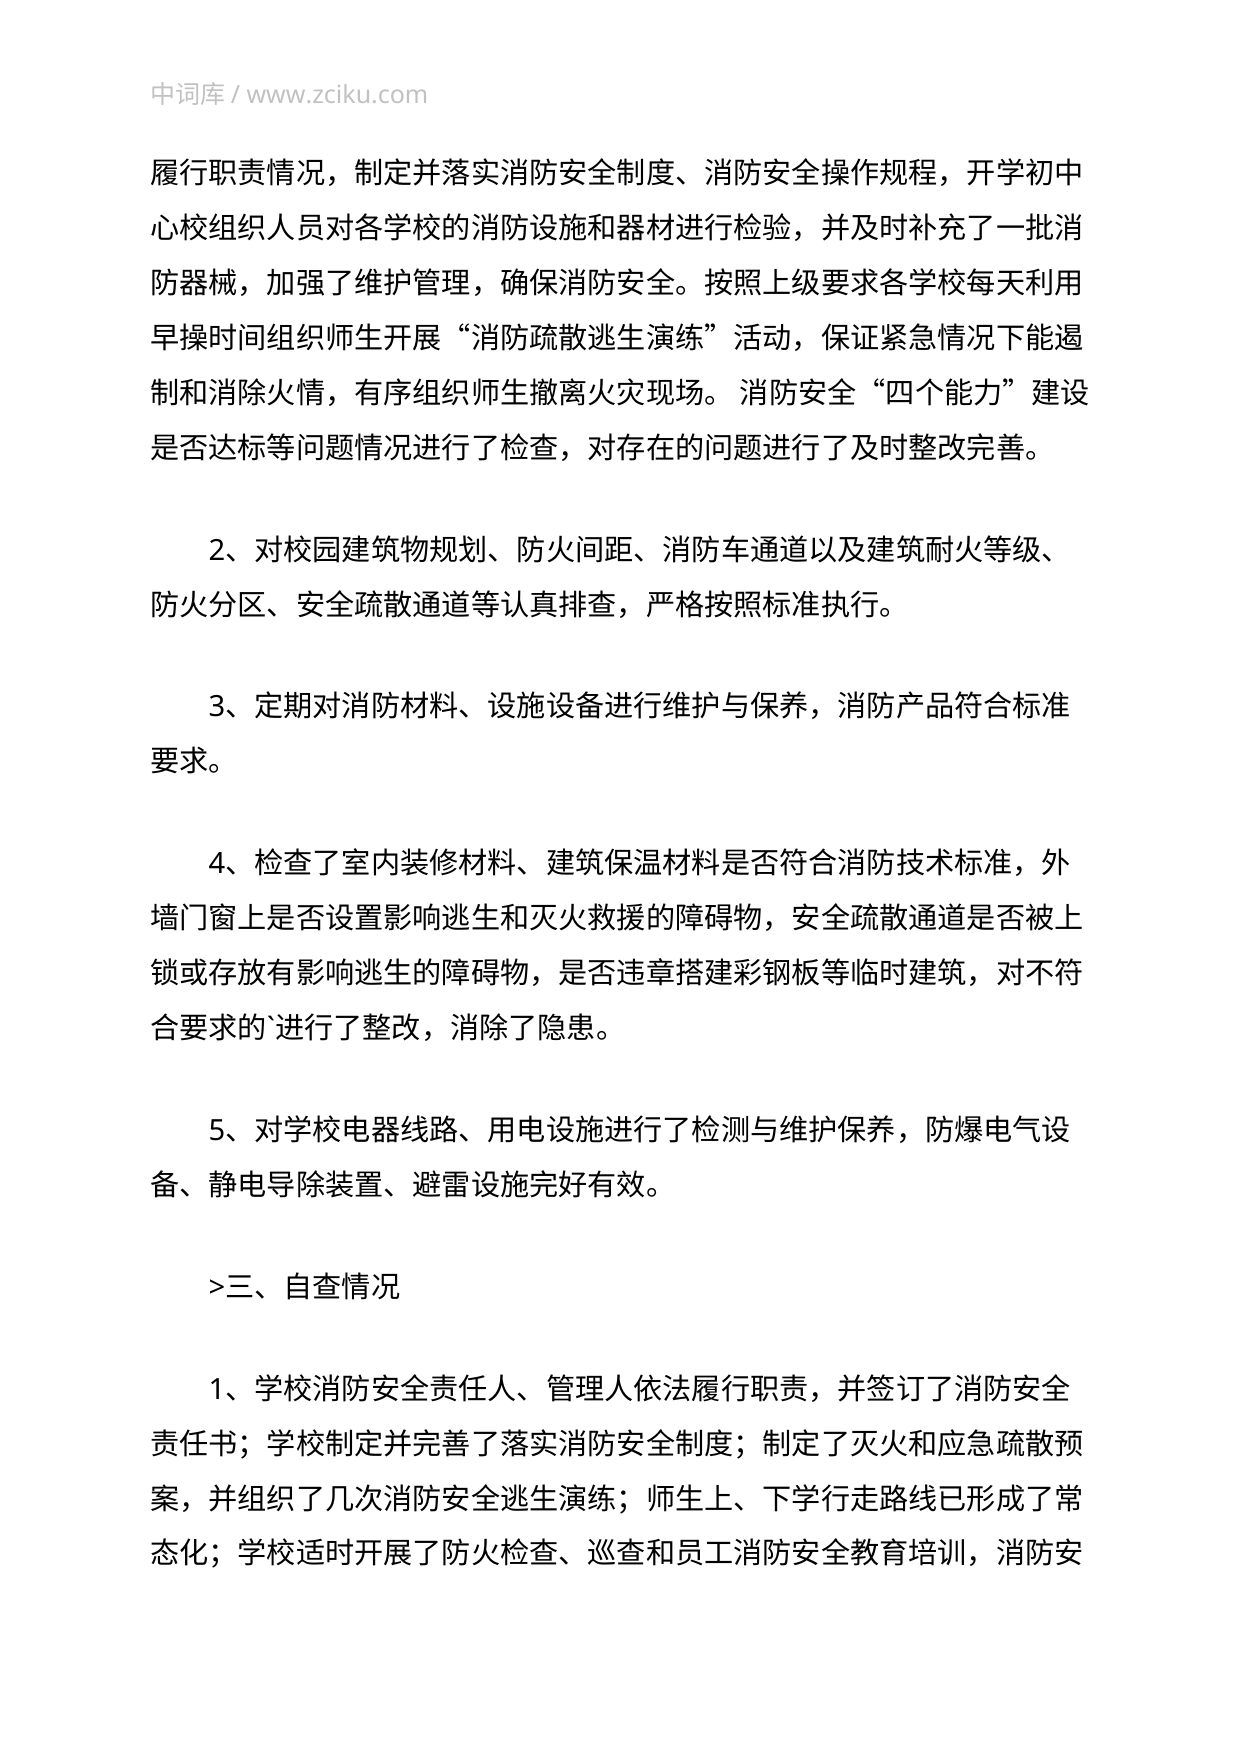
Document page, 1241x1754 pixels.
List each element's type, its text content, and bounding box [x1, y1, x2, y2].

text >三、自查情况 [150, 1263, 1090, 1306]
text 2、对校园建筑物规划、防火间距、消防车通道以及建筑耐火等级、防火分区、安全疏散通道等认真排查，严格按照标准执行。 [150, 526, 1090, 623]
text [150, 1365, 1090, 1572]
text 5、对学校电器线路、用电设施进行了检测与维护保养，防爆电气设备、静电导除装置、避雷设施完好有效。 [150, 1107, 1090, 1204]
text 3、定期对消防材料、设施设备进行维护与保养，消防产品符合标准要求。 [150, 683, 1090, 780]
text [150, 150, 1090, 467]
text 4、检查了室内装修材料、建筑保温材料是否符合消防技术标准，外墙门窗上是否设置影响逃生和灭火救援的障碍物，安全疏散通道是否被上锁或存放有影响逃生的障碍物，是否违章搭建彩钢板等临时建筑，对不符合要求的`进行了整改，消除了隐患。 [150, 840, 1090, 1047]
